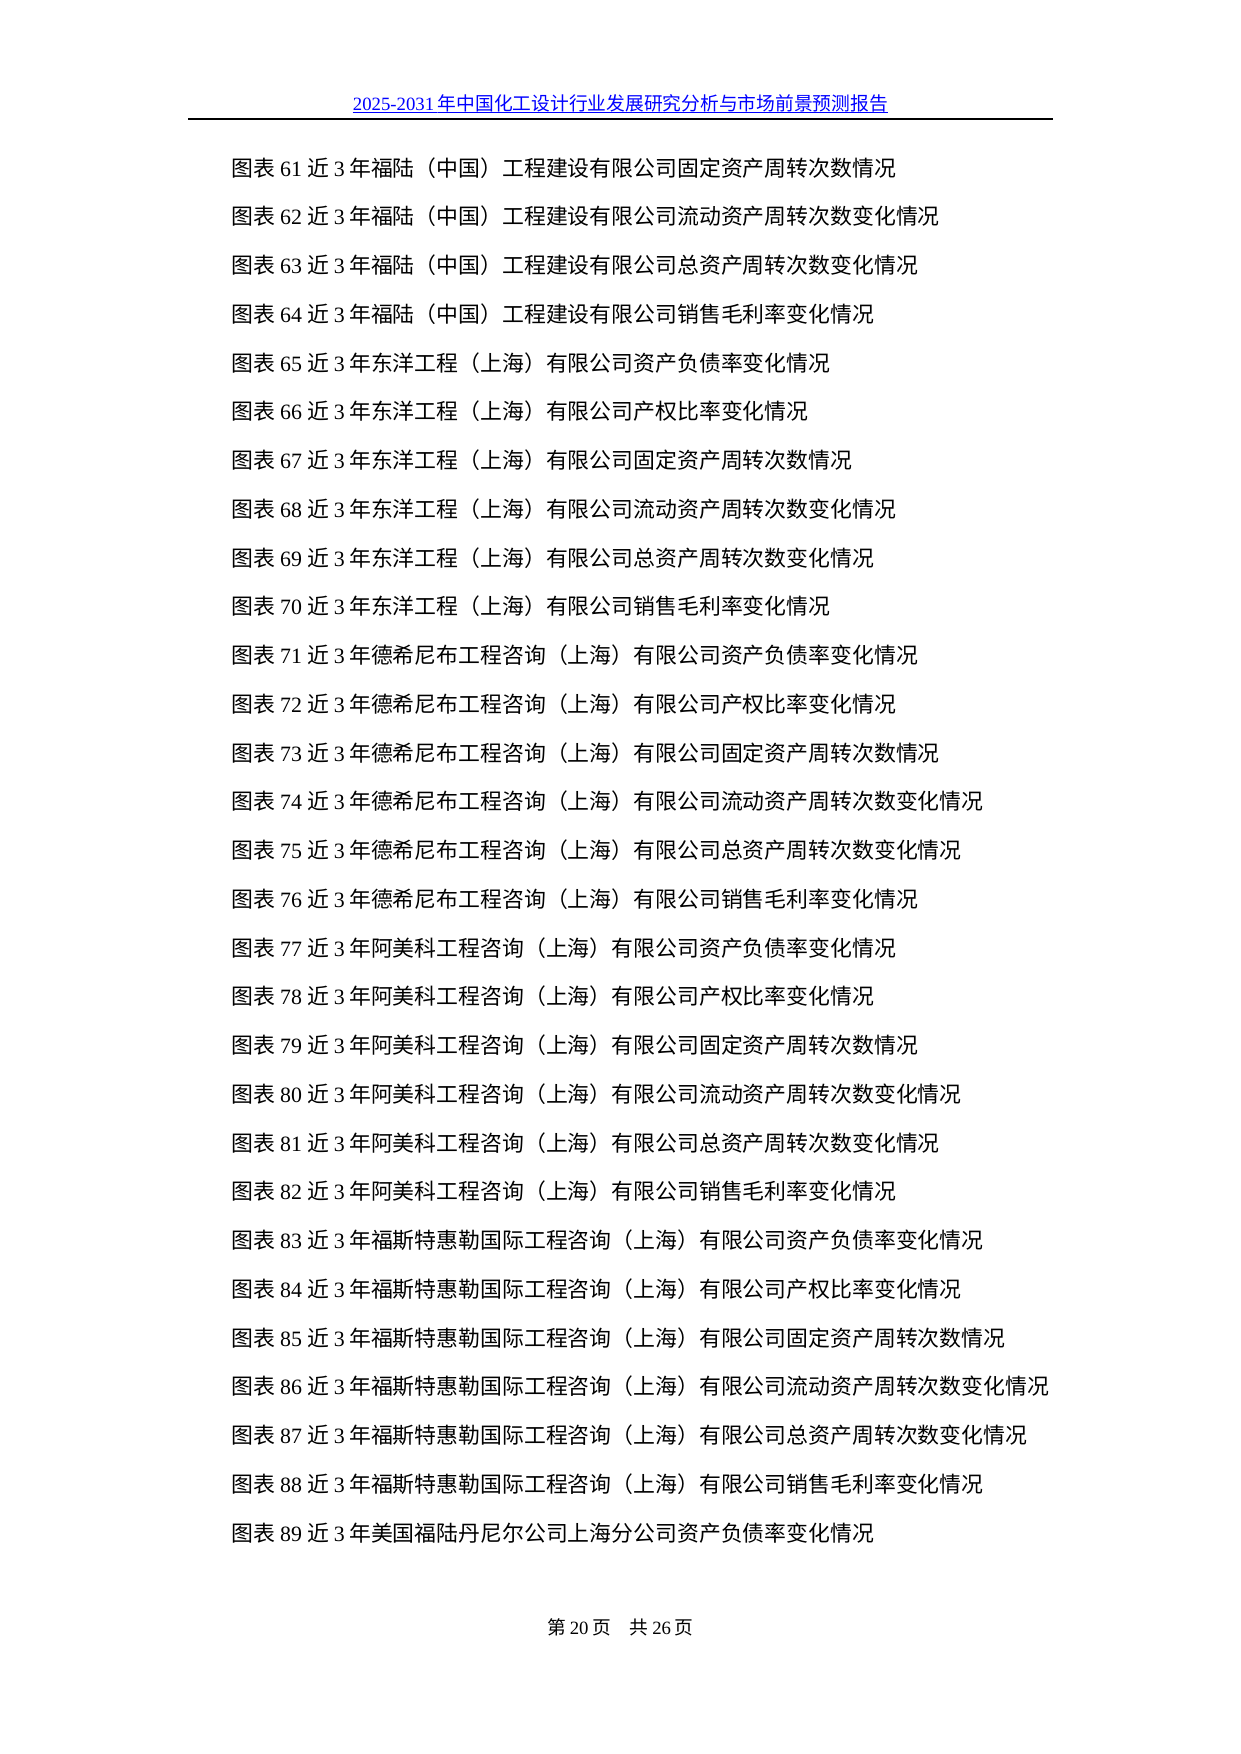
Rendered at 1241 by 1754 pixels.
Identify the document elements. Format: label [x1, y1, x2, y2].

text [187, 150, 1053, 1548]
